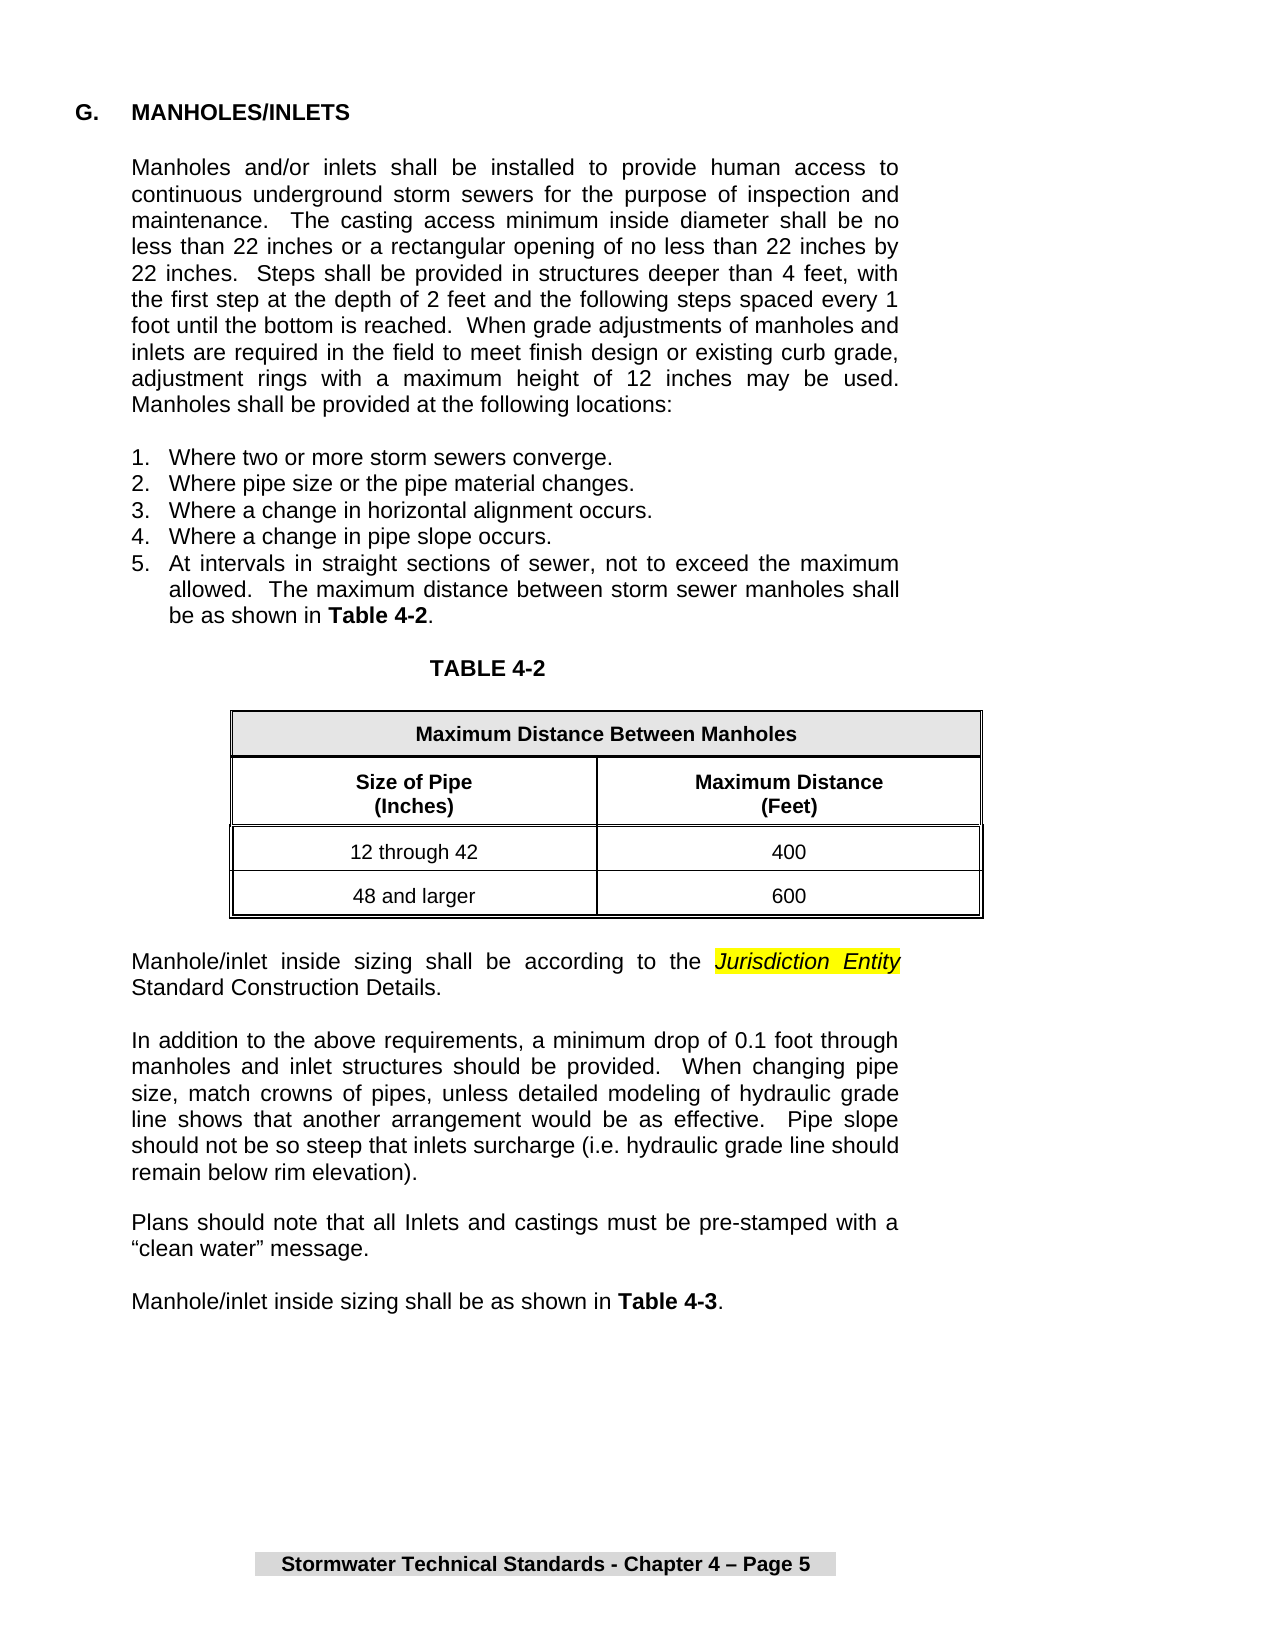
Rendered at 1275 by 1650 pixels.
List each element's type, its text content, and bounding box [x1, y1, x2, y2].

text 2. Where pipe size or the pipe material changes. [131, 470, 900, 497]
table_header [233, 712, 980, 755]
list At intervals in straight sections of sewer, not to exceed the maximum allowed. The maximum distance between storm sewer manholes shall be as shown in Table 4-2. [131, 549, 900, 628]
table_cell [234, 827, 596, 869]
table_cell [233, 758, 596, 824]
text G. MANHOLES/INLETS [75, 99, 900, 125]
text In addition to the above requirements, a minimum drop of 0.1 foot through manholes and inlet structures should be provided. When changing pipe size, match crowns of pipes, unless detailed modeling of hydraulic grade line shows that another arrangement would be as effective. Pipe slope should not be so steep that inlets surcharge (i.e. hydraulic grade line should remain below rim elevation). [131, 1027, 900, 1185]
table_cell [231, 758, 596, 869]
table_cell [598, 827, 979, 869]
text Manhole/inlet inside sizing shall be as shown in Table 4-3. [131, 1288, 900, 1314]
text Plans should note that all Inlets and castings must be pre-stamped with a “clean water” message. [131, 1209, 900, 1262]
text 3. Where a change in horizontal alignment occurs. [131, 497, 900, 523]
text Manhole/inlet inside sizing shall be according to the Jurisdiction Entity Standard Construction Details. [131, 948, 900, 1001]
text TABLE 4-2 [75, 655, 900, 681]
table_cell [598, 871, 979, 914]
list Where a change in pipe slope occurs. [131, 523, 900, 549]
text Manholes and/or inlets shall be installed to provide human access to continuous underground storm sewers for the purpose of inspection and maintenance. The casting access minimum inside diameter shall be no less than 22 inches or a rectangular opening of no less than 22 inches by 22 inches. Steps shall be provided in structures deeper than 4 feet, with the first step at the depth of 2 feet and the following steps spaced every 1 foot until the bottom is reached. When grade adjustments of manholes and inlets are required in the field to meet finish design or existing curb grade, adjustment rings with a maximum height of 12 inches may be used. Manholes shall be provided at the following locations: [131, 154, 900, 418]
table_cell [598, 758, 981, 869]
text 1. Where two or more storm sewers converge. [131, 444, 900, 470]
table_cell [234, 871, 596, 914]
